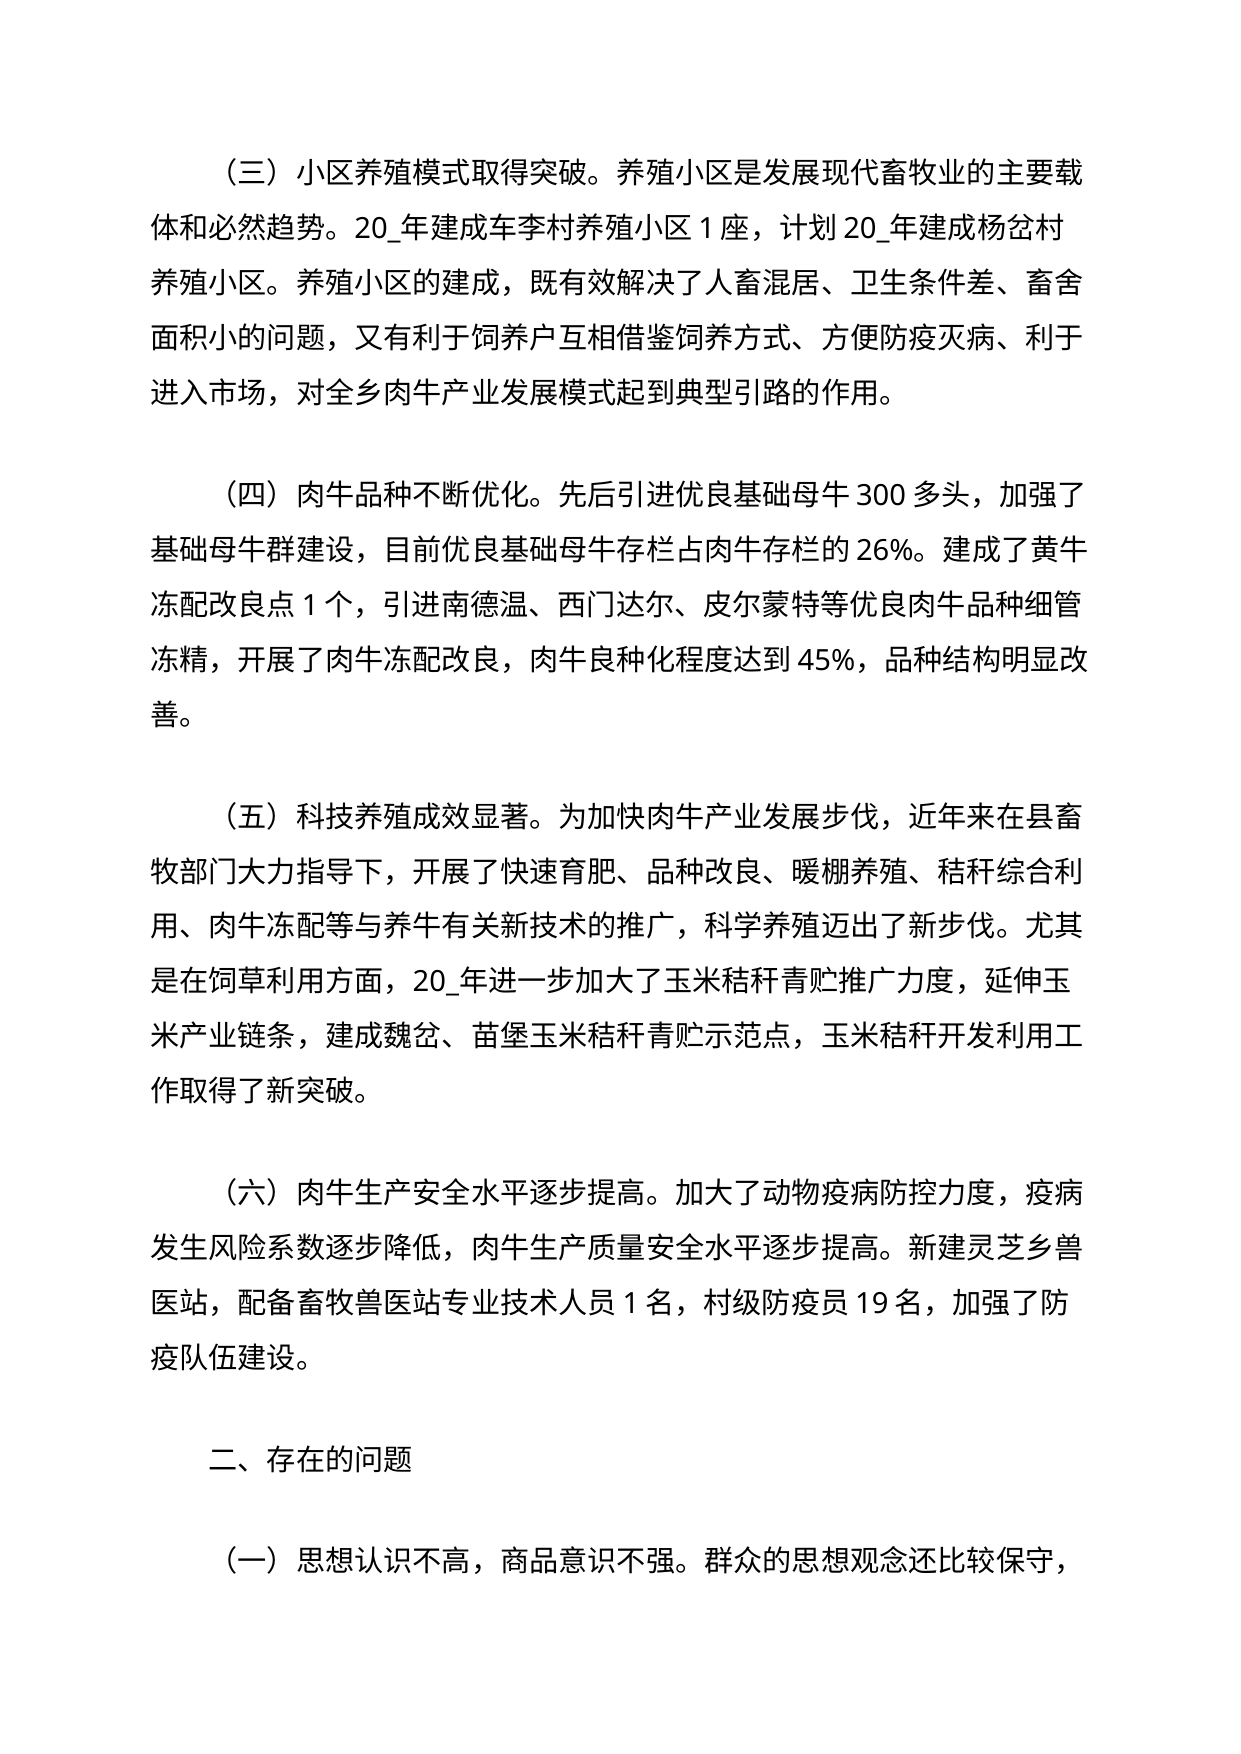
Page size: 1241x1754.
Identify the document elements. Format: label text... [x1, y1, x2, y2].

text （五）科技养殖成效显著。为加快肉牛产业发展步伐，近年来在县畜牧部门大力指导下，开展了快速育肥、品种改良、暖棚养殖、秸秆综合利用、肉牛冻配等与养牛有关新技术的推广，科学养殖迈出了新步伐。尤其是在饲草利用方面，20_年进一步加大了玉米秸秆青贮推广力度，延伸玉米产业链条，建成魏岔、苗堡玉米秸秆青贮示范点，玉米秸秆开发利用工作取得了新突破。 [150, 793, 1090, 1110]
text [150, 1538, 1090, 1580]
text （三）小区养殖模式取得突破。养殖小区是发展现代畜牧业的主要载体和必然趋势。20_年建成车李村养殖小区1座，计划20_年建成杨岔村养殖小区。养殖小区的建成，既有效解决了人畜混居、卫生条件差、畜舍面积小的问题，又有利于饲养户互相借鉴饲养方式、方便防疫灭病、利于进入市场，对全乡肉牛产业发展模式起到典型引路的作用。 [150, 150, 1090, 412]
text （四）肉牛品种不断优化。先后引进优良基础母牛300多头，加强了基础母牛群建设，目前优良基础母牛存栏占肉牛存栏的26%。建成了黄牛冻配改良点1个，引进南德温、西门达尔、皮尔蒙特等优良肉牛品种细管冻精，开展了肉牛冻配改良，肉牛良种化程度达到45%，品种结构明显改善。 [150, 471, 1090, 734]
text 二、存在的问题 [150, 1436, 1090, 1478]
text （六）肉牛生产安全水平逐步提高。加大了动物疫病防控力度，疫病发生风险系数逐步降低，肉牛生产质量安全水平逐步提高。新建灵芝乡兽医站，配备畜牧兽医站专业技术人员1名，村级防疫员19名，加强了防疫队伍建设。 [150, 1169, 1090, 1377]
